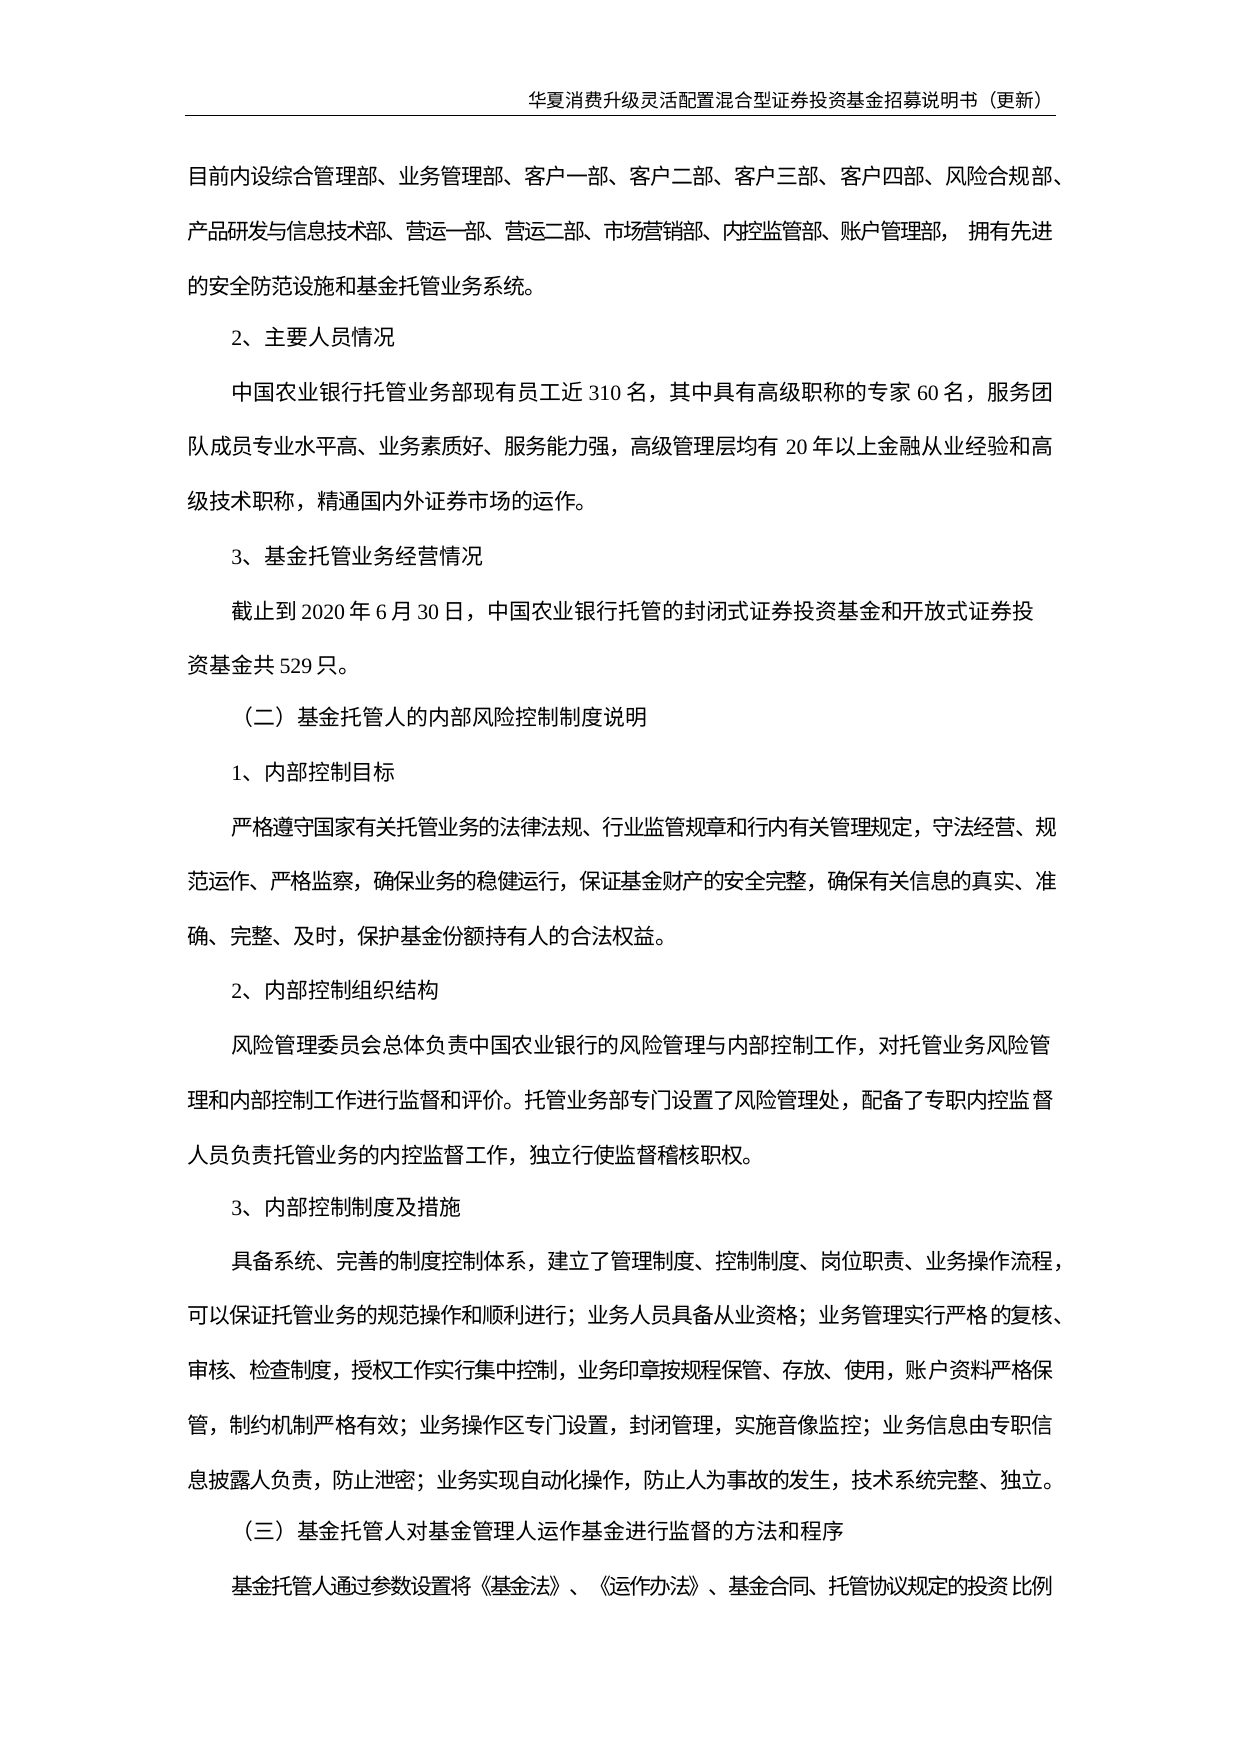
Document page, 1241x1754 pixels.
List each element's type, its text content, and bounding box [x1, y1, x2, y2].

text 截止到2020年6月30日，中国农业银行托管的封闭式证券投资基金和开放式证券投资基金共529只。 [187, 594, 1053, 680]
text 严格遵守国家有关托管业务的法律法规、行业监管规章和行内有关管理规定，守法经营、规范运作、严格监察，确保业务的稳健运行，保证基金财产的安全完整，确保有关信息的真实、准确、完整、及时，保护基金份额持有人的合法权益。 [187, 809, 1065, 951]
text 风险管理委员会总体负责中国农业银行的风险管理与内部控制工作，对托管业务风险管理和内部控制工作进行监督和评价。托管业务部专门设置了风险管理处，配备了专职内控监督人员负责托管业务的内控监督工作，独立行使监督稽核职权。 [187, 1028, 1054, 1169]
text 3、基金托管业务经营情况 [231, 539, 1159, 571]
text 具备系统、完善的制度控制体系，建立了管理制度、控制制度、岗位职责、业务操作流程，可以保证托管业务的规范操作和顺利进行；业务人员具备从业资格；业务管理实行严格的复核、审核、检查制度，授权工作实行集中控制，业务印章按规程保管、存放、使用，账户资料严格保管，制约机制严格有效；业务操作区专门设置，封闭管理，实施音像监控；业务信息由专职信息披露人负责，防止泄密；业务实现自动化操作，防止人为事故的发生，技术系统完整、独立。 [187, 1244, 1054, 1494]
text 1、内部控制目标 [231, 754, 1159, 786]
text 3、内部控制制度及措施 [231, 1192, 1159, 1221]
text 中国农业银行托管业务部现有员工近310名，其中具有高级职称的专家60名，服务团队成员专业水平高、业务素质好、服务能力强，高级管理层均有20年以上金融从业经验和高级技术职称，精通国内外证券市场的运作。 [187, 375, 1054, 516]
text （三）基金托管人对基金管理人运作基金进行监督的方法和程序 [231, 1517, 1159, 1545]
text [187, 1569, 1054, 1600]
text （二）基金托管人的内部风险控制制度说明 [231, 703, 1159, 731]
text 2、内部控制组织结构 [231, 973, 1159, 1005]
text 目前内设综合管理部、业务管理部、客户一部、客户二部、客户三部、客户四部、风险合规部、产品研发与信息技术部、营运一部、营运二部、市场营销部、内控监管部、账户管理部， 拥有先进的安全防范设施和基金托管业务系统。 [187, 159, 1053, 300]
text 2、主要人员情况 [231, 323, 1159, 351]
